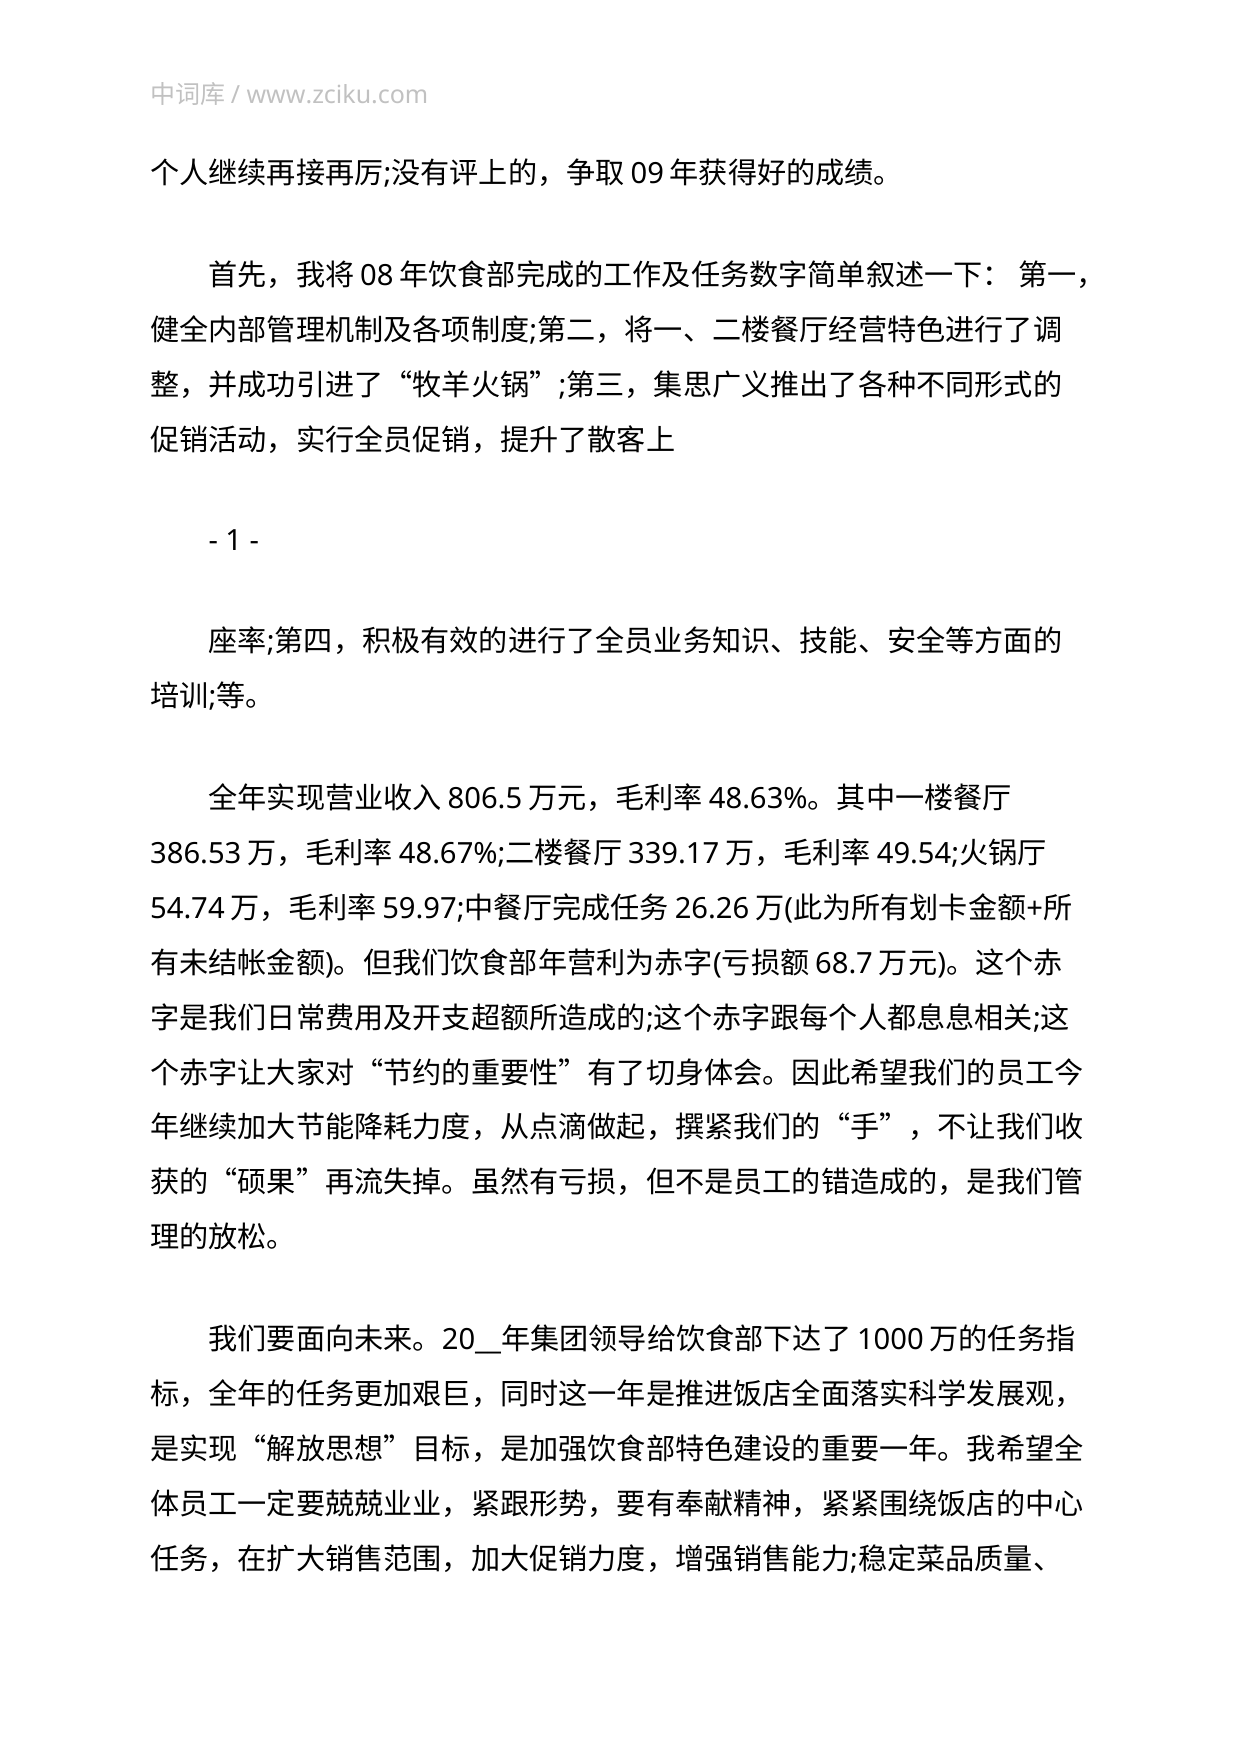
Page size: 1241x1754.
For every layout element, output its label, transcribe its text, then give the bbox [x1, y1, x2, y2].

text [150, 1316, 1090, 1578]
text 首先，我将08年饮食部完成的工作及任务数字简单叙述一下： 第一，健全内部管理机制及各项制度;第二，将一、二楼餐厅经营特色进行了调整，并成功引进了“牧羊火锅”;第三，集思广义推出了各种不同形式的促销活动，实行全员促销，提升了散客上 [150, 252, 1090, 459]
text 座率;第四，积极有效的进行了全员业务知识、技能、安全等方面的培训;等。 [150, 617, 1090, 714]
text - 1 - [150, 519, 1090, 558]
text 全年实现营业收入806.5万元，毛利率48.63%。其中一楼餐厅386.53万，毛利率48.67%;二楼餐厅339.17万，毛利率49.54;火锅厅54.74万，毛利率59.97;中餐厅完成任务26.26万(此为所有划卡金额+所有未结帐金额)。但我们饮食部年营利为赤字(亏损额68.7万元)。这个赤字是我们日常费用及开支超额所造成的;这个赤字跟每个人都息息相关;这个赤字让大家对“节约的重要性”有了切身体会。因此希望我们的员工今年继续加大节能降耗力度，从点滴做起，撰紧我们的“手”，不让我们收获的“硕果”再流失掉。虽然有亏损，但不是员工的错造成的，是我们管理的放松。 [150, 774, 1090, 1256]
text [150, 150, 1090, 192]
